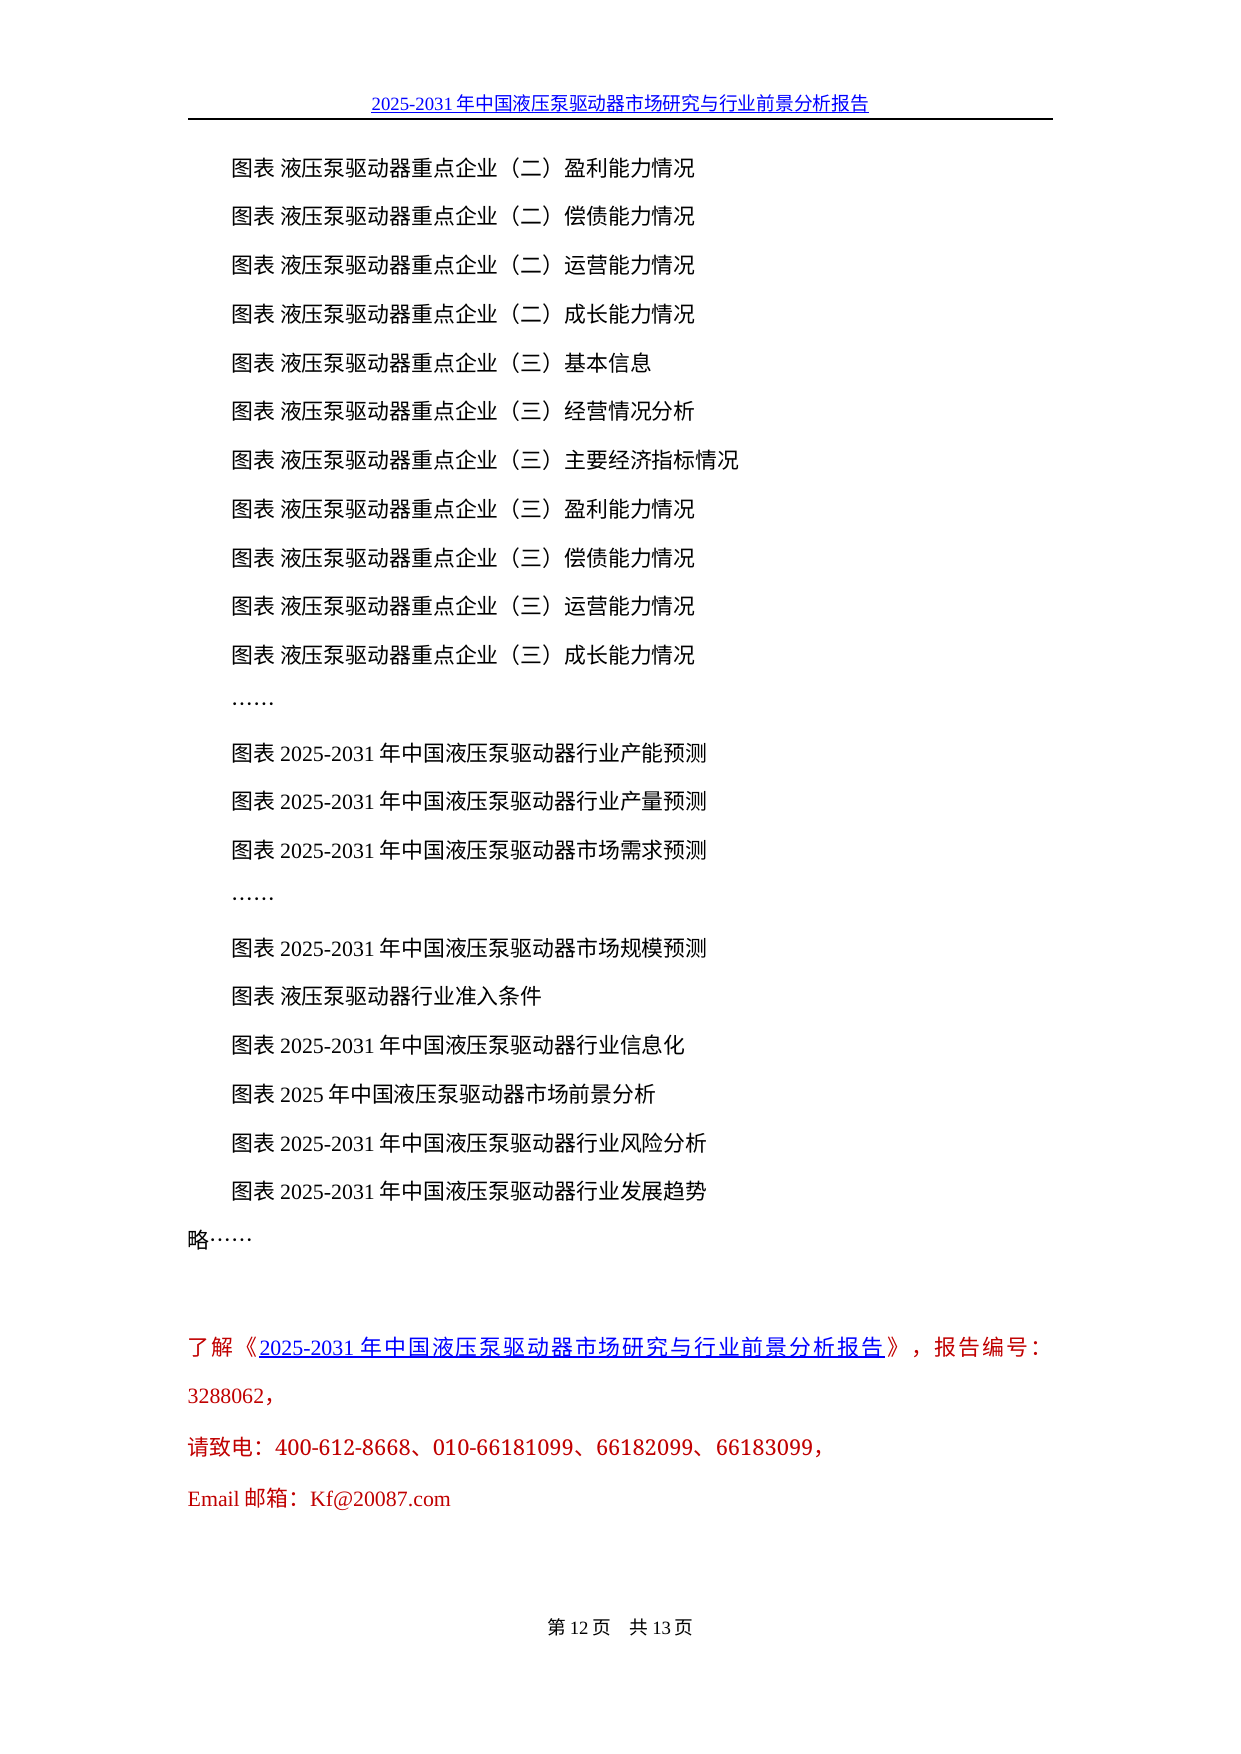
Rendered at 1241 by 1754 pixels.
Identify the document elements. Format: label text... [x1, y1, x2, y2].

text 了解《2025-2031年中国液压泵驱动器市场研究与行业前景分析报告》，报告编号：3288062， [187, 1329, 1053, 1410]
text 请致电：400-612-8668、010-66181099、66182099、66183099， [187, 1429, 1053, 1462]
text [187, 150, 1053, 1255]
text Email邮箱：Kf@20087.com [187, 1481, 1053, 1513]
